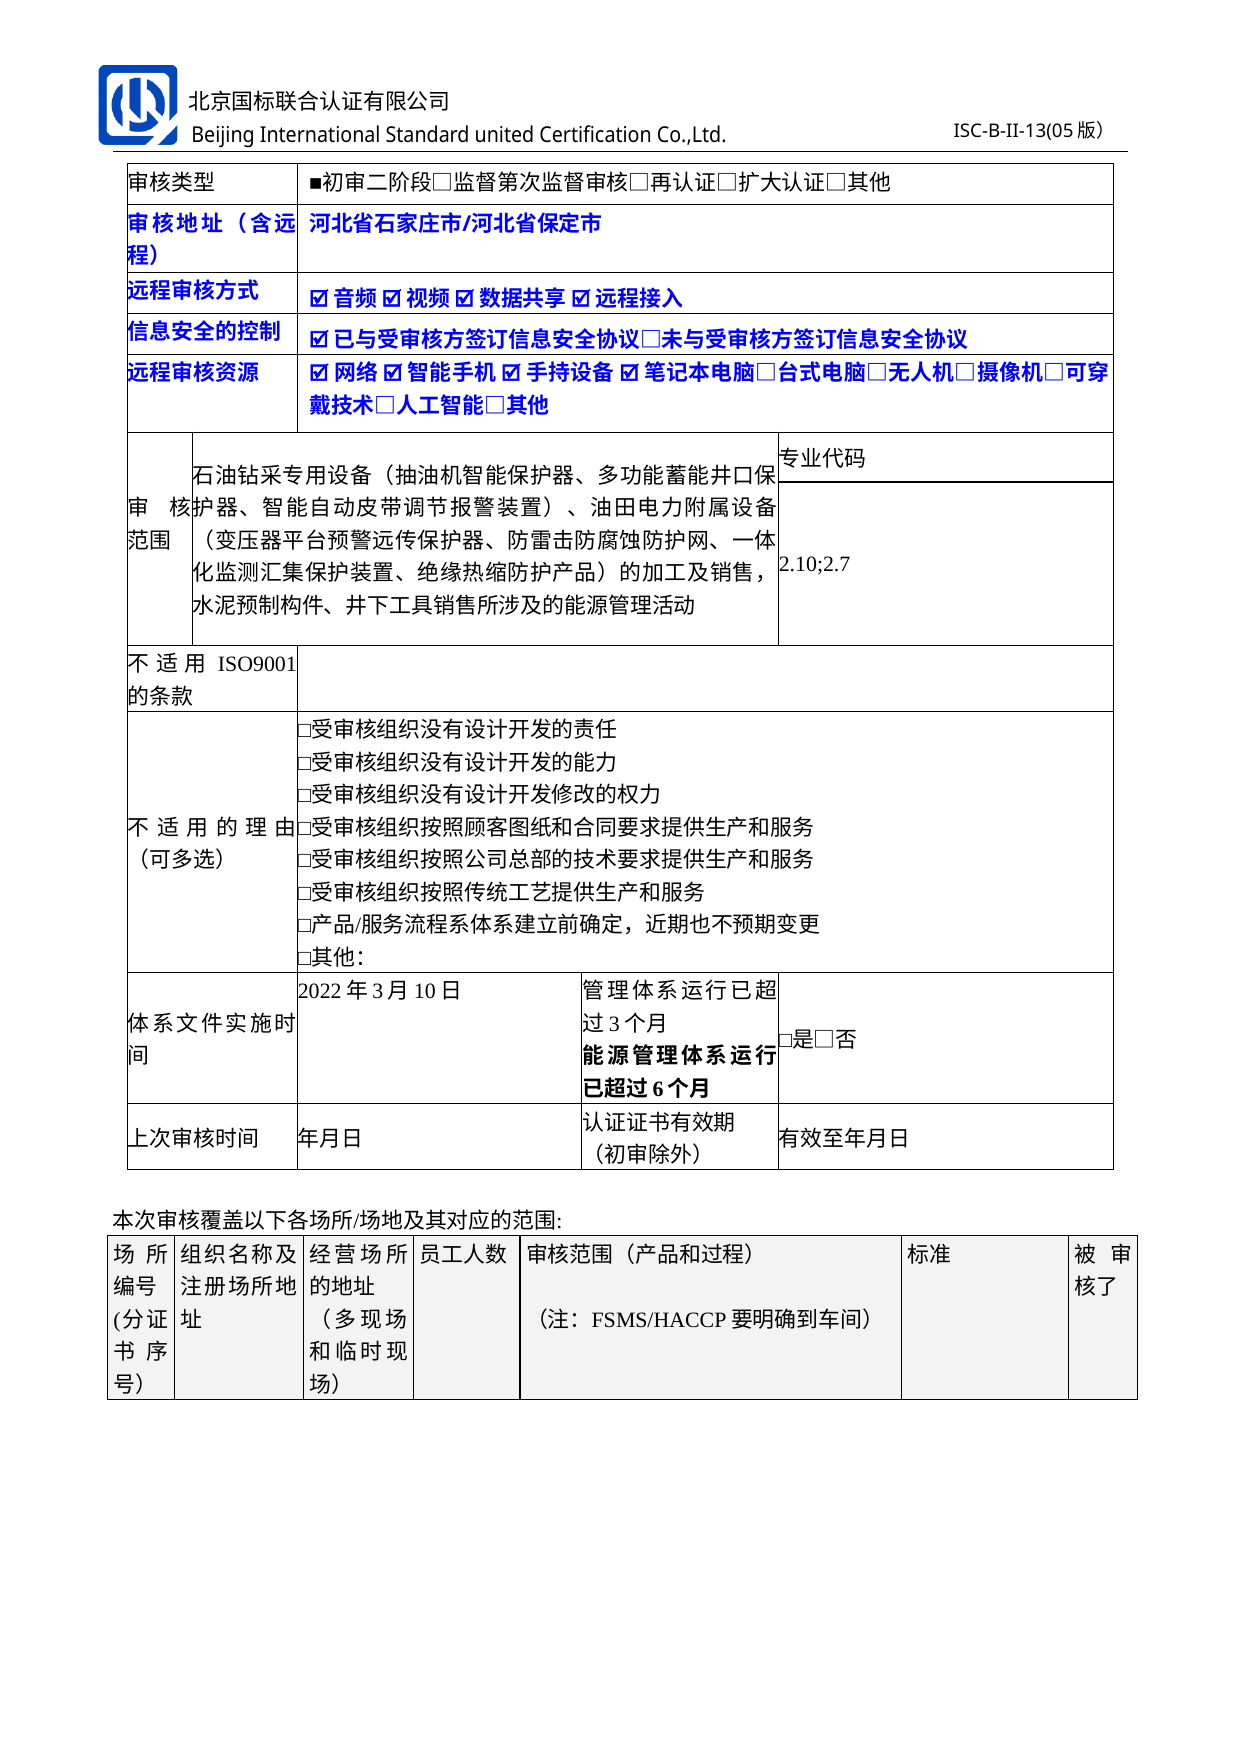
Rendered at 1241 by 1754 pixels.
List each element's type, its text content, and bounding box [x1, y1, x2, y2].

table_header 经营场所的地址 （多现场和临时现场） [304, 1236, 413, 1399]
table_cell 体系文件实施时间 [128, 973, 297, 1103]
table_cell ■初审二阶段□监督第次监督审核□再认证□扩大认证□其他 [298, 164, 1113, 204]
table_cell 管理体系运行已超过3个月 能源管理体系运行已超过6个月 [582, 973, 778, 1103]
table_cell 审核类型 [128, 164, 297, 204]
table_header 场所编号 (分证书序号） [108, 1236, 174, 1399]
table_cell 上次审核时间 [128, 1104, 297, 1169]
table_cell 已与受审核方签订信息安全协议□未与受审核方签订信息安全协议 [298, 314, 1113, 354]
table_cell 有效至年月日 [779, 1104, 1113, 1169]
picture [98, 65, 178, 145]
table_cell 不适用的理由（可多选） [128, 712, 297, 972]
table_cell 2022年3月10日 [298, 973, 581, 1103]
table_cell □是□否 [779, 973, 1113, 1103]
table_cell 年月日 [298, 1104, 581, 1169]
table_cell [298, 646, 1113, 711]
table_cell 信息安全的控制 [128, 314, 297, 354]
table_cell 远程审核方式 [128, 273, 297, 313]
table_cell 网络智能手机手持设备笔记本电脑□台式电脑□无人机□摄像机□可穿戴技术□人工智能□其他 [298, 355, 1113, 432]
table_cell 专业代码 [779, 433, 1113, 481]
table_header 被审核了 [1069, 1236, 1137, 1399]
table_cell 河北省石家庄市/河北省保定市 [298, 205, 1113, 272]
table_cell 审核地址（含远程） [128, 205, 297, 272]
table_header 员工人数 [414, 1236, 519, 1399]
table_header 审核范围（产品和过程） （注：FSMS/HACCP要明确到车间） [521, 1236, 901, 1399]
table_cell 石油钻采专用设备（抽油机智能保护器、多功能蓄能井口保护器、智能自动皮带调节报警装置）、油田电力附属设备（变压器平台预警远传保护器、防雷击防腐蚀防护网、一体化监测汇集保护装置、绝缘热缩防护产品）的加工及销售，水泥预制构件、井下工具销售所涉及的能源管理活动 [193, 433, 778, 645]
text 本次审核覆盖以下各场所/场地及其对应的范围: [112, 1203, 1128, 1235]
table_cell □受审核组织没有设计开发的责任 □受审核组织没有设计开发的能力 □受审核组织没有设计开发修改的权力 □受审核组织按照顾客图纸和合同要求提供生产和服务 □受审核组织按照公司总部的技术要求提供生产和服务 □受审核组织按照传统工艺提供生产和服务 □产品/服务流程系体系建立前确定，近期也不预期变更 □其他： [298, 712, 1113, 972]
table_cell 不适用ISO9001的条款 [128, 646, 297, 711]
table_cell 音频视频数据共享远程接入 [298, 273, 1113, 313]
table_cell 远程审核资源 [128, 355, 297, 432]
table_cell 审核范围 [128, 433, 192, 645]
table_header 组织名称及注册场所地址 [175, 1236, 303, 1399]
table_header 标准 [902, 1236, 1068, 1399]
table_cell 2.10;2.7 [779, 483, 1113, 645]
table_cell 认证证书有效期 （初审除外） [582, 1104, 778, 1169]
